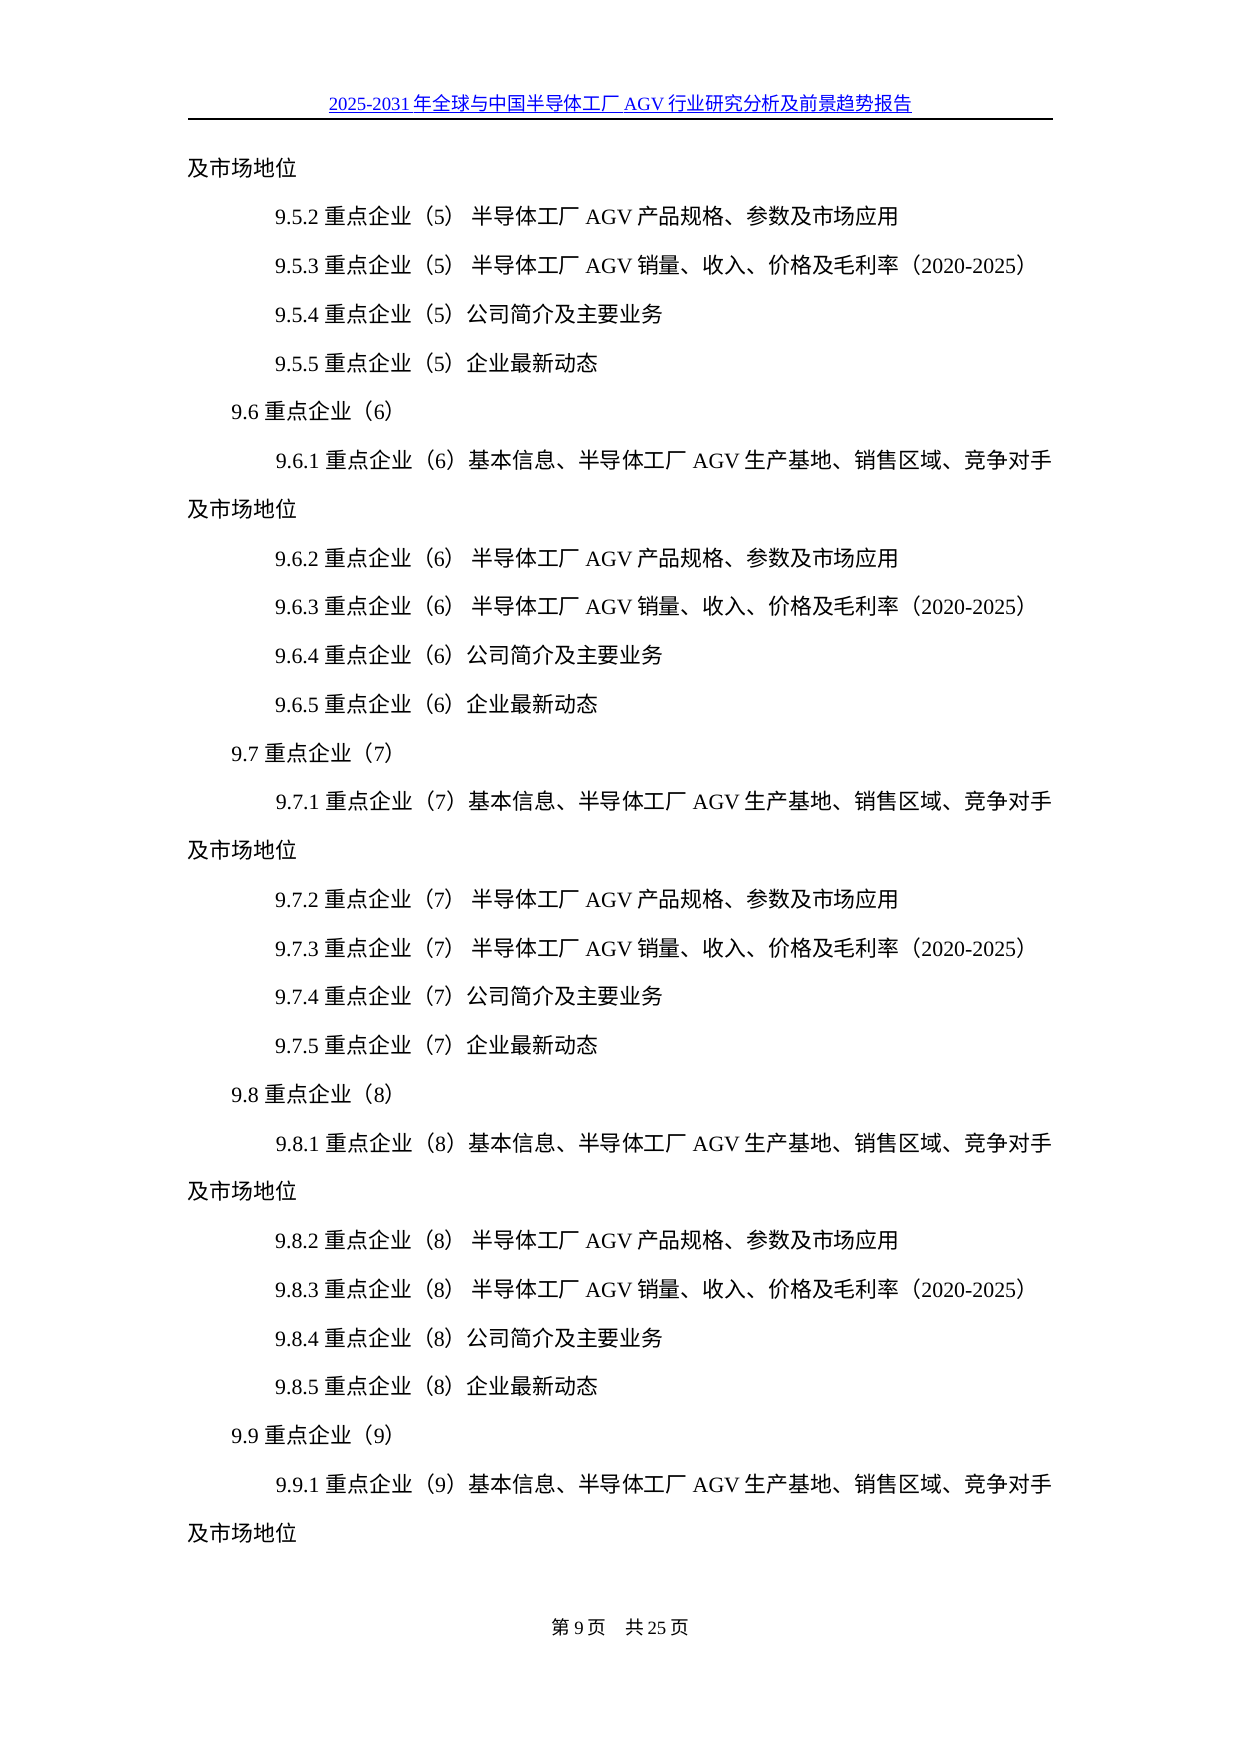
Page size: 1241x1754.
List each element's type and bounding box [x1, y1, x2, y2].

text [187, 150, 1053, 1548]
